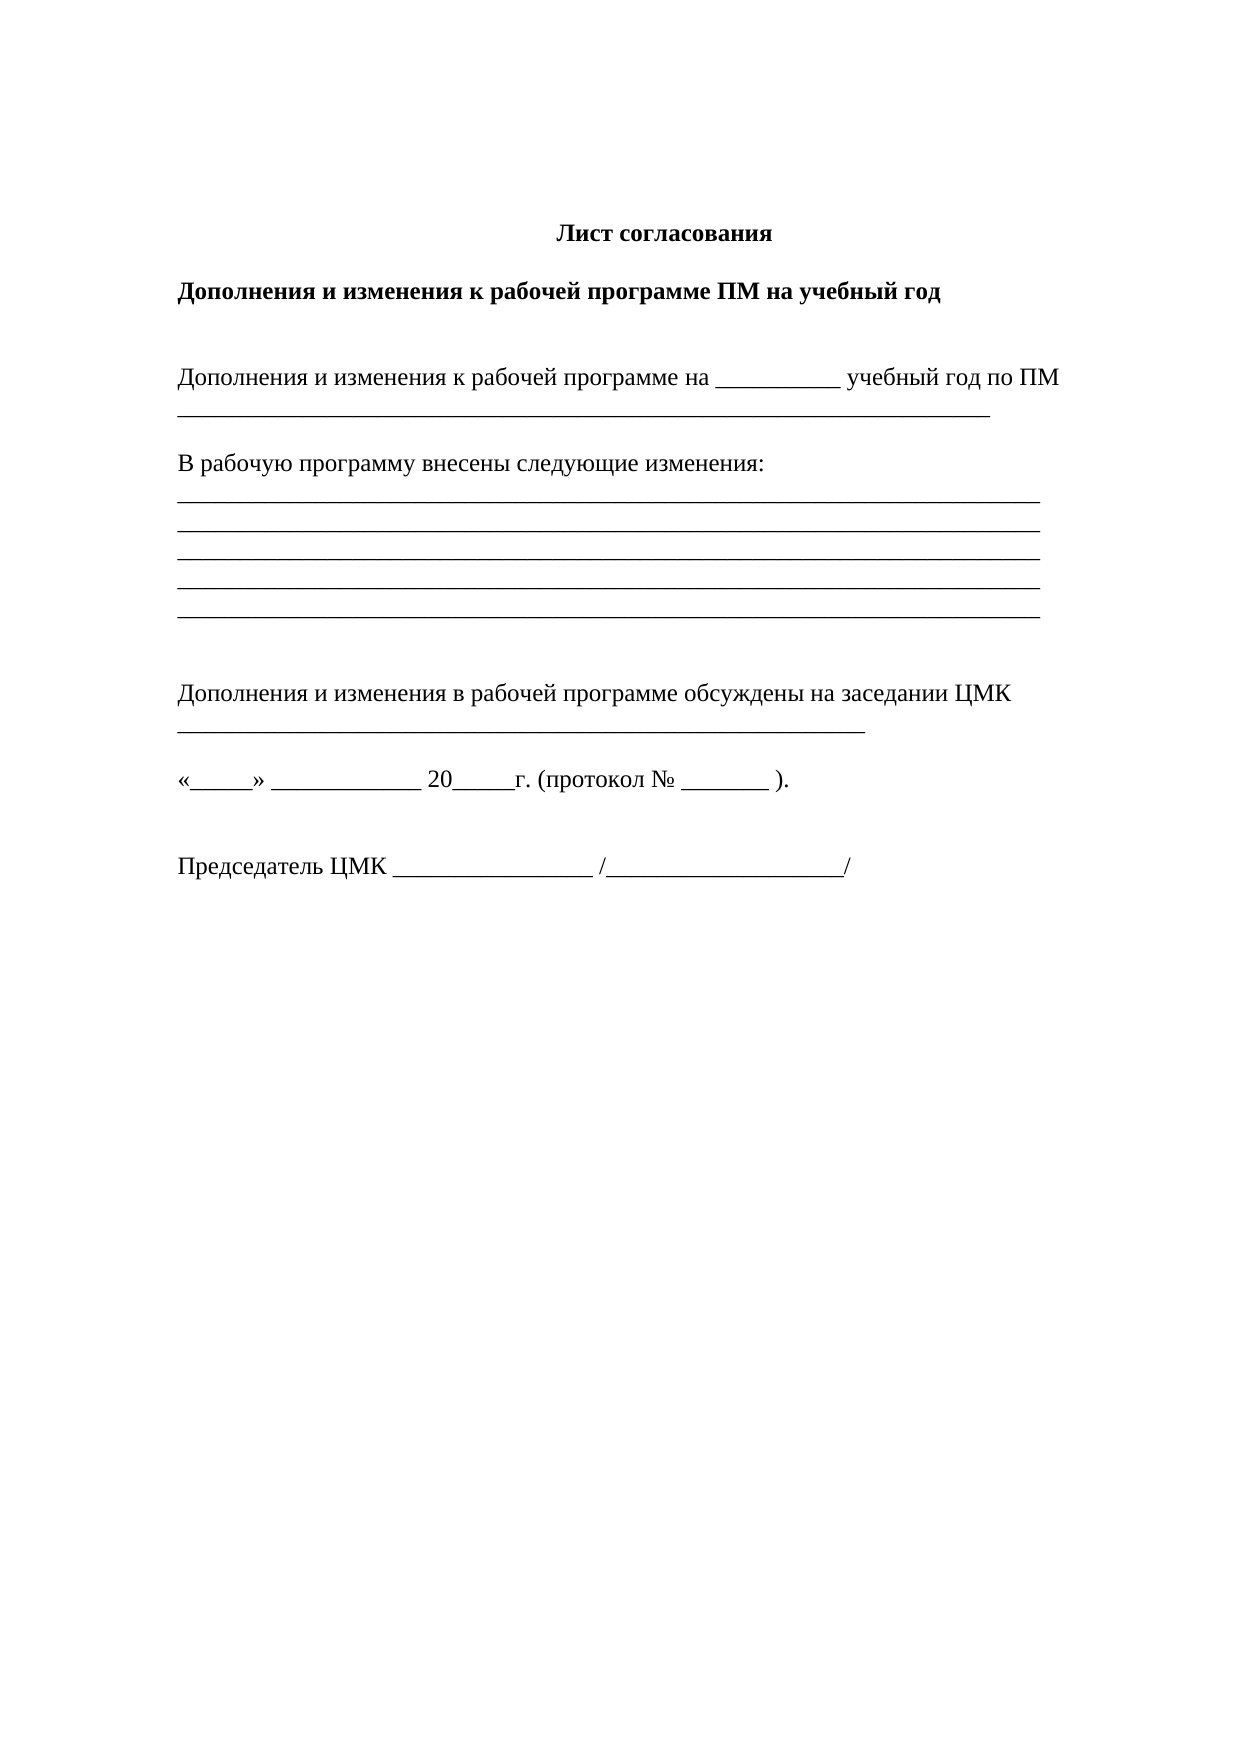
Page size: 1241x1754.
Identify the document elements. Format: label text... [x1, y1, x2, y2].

text Дополнения и изменения к рабочей программе на __________ учебный год по ПМ [177, 362, 1152, 391]
text _____________________________________________________________________ [177, 563, 1152, 592]
text Лист согласования [177, 218, 1152, 247]
text _____________________________________________________________________ [177, 534, 1152, 563]
text В рабочую программу внесены следующие изменения: [177, 448, 1152, 477]
text _____________________________________________________________________ [177, 477, 1152, 506]
text Дополнения и изменения в рабочей программе обсуждены на заседании ЦМК [177, 678, 1152, 707]
text Дополнения и изменения к рабочей программе ПМ на учебный год [177, 276, 1152, 304]
text «_____» ____________ 20_____г. (протокол № _______ ). [177, 764, 1152, 793]
text Председатель ЦМК ________________ /___________________/ [177, 851, 1152, 879]
text _______________________________________________________ [177, 707, 1152, 736]
text _____________________________________________________________________ [177, 592, 1152, 621]
text _________________________________________________________________ [177, 391, 1152, 419]
text _____________________________________________________________________ [177, 506, 1152, 534]
